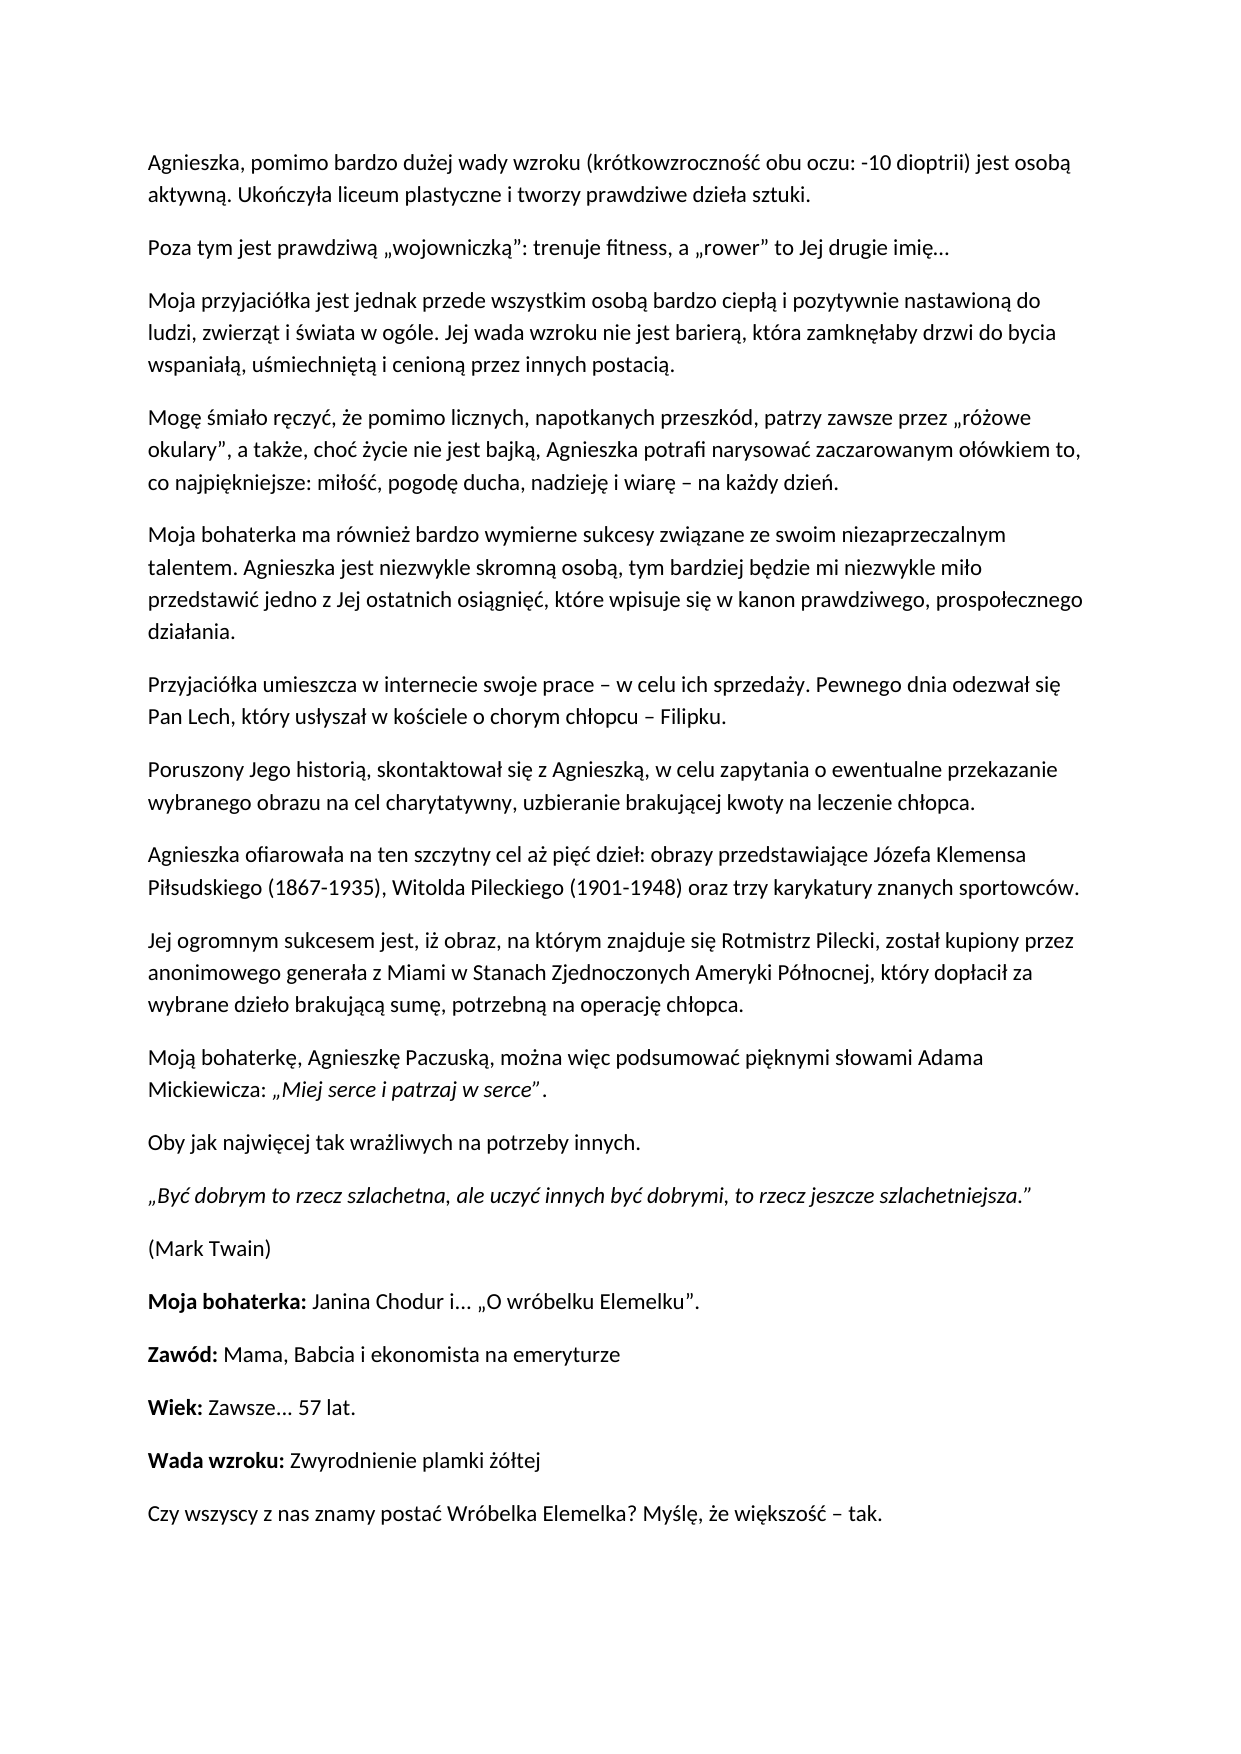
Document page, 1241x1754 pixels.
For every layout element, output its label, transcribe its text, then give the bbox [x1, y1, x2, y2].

text „Być dobrym to rzecz szlachetna, ale uczyć innych być dobrymi, to rzecz jeszcze szlachetniejsza.” [148, 1181, 1093, 1209]
text Wiek: Zawsze... 57 lat. [148, 1393, 1093, 1422]
text Moją bohaterkę, Agnieszkę Paczuską, można więc podsumować pięknymi słowami Adama Mickiewicza: „Miej serce i patrzaj w serce”. [148, 1043, 1093, 1103]
text Moja przyjaciółka jest jednak przede wszystkim osobą bardzo ciepłą i pozytywnie nastawioną do ludzi, zwierząt i świata w ogóle. Jej wada wzroku nie jest barierą, która zamknęłaby drzwi do bycia wspaniałą, uśmiechniętą i cenioną przez innych postacią. [148, 286, 1093, 378]
text Oby jak najwięcej tak wrażliwych na potrzeby innych. [148, 1128, 1093, 1156]
text Przyjaciółka umieszcza w internecie swoje prace – w celu ich sprzedaży. Pewnego dnia odezwał się Pan Lech, który usłyszał w kościele o chorym chłopcu – Filipku. [148, 670, 1093, 730]
text (Mark Twain) [148, 1234, 1093, 1262]
text Mogę śmiało ręczyć, że pomimo licznych, napotkanych przeszkód, patrzy zawsze przez „różowe okulary”, a także, choć życie nie jest bajką, Agnieszka potrafi narysować zaczarowanym ołówkiem to, co najpiękniejsze: miłość, pogodę ducha, nadzieję i wiarę – na każdy dzień. [148, 403, 1093, 496]
text Moja bohaterka ma również bardzo wymierne sukcesy związane ze swoim niezaprzeczalnym talentem. Agnieszka jest niezwykle skromną osobą, tym bardziej będzie mi niezwykle miło przedstawić jedno z Jej ostatnich osiągnięć, które wpisuje się w kanon prawdziwego, prospołecznego działania. [148, 521, 1093, 645]
text Zawód: Mama, Babcia i ekonomista na emeryturze [148, 1341, 1093, 1368]
text Agnieszka, pomimo bardzo dużej wady wzroku (krótkowzroczność obu oczu: -10 dioptrii) jest osobą aktywną. Ukończyła liceum plastyczne i tworzy prawdziwe dzieła sztuki. [148, 148, 1093, 208]
text Wada wzroku: Zwyrodnienie plamki żółtej [148, 1447, 1093, 1474]
text Czy wszyscy z nas znamy postać Wróbelka Elemelka? Myślę, że większość – tak. [148, 1499, 1093, 1528]
text Agnieszka ofiarowała na ten szczytny cel aż pięć dzieł: obrazy przedstawiające Józefa Klemensa Piłsudskiego (1867-1935), Witolda Pileckiego (1901-1948) oraz trzy karykatury znanych sportowców. [148, 841, 1093, 901]
text Moja bohaterka: Janina Chodur i... „O wróbelku Elemelku”. [148, 1287, 1093, 1316]
text Poza tym jest prawdziwą „wojowniczką”: trenuje fitness, a „rower” to Jej drugie imię… [148, 233, 1093, 261]
text Poruszony Jego historią, skontaktował się z Agnieszką, w celu zapytania o ewentualne przekazanie wybranego obrazu na cel charytatywny, uzbieranie brakującej kwoty na leczenie chłopca. [148, 755, 1093, 816]
text Jej ogromnym sukcesem jest, iż obraz, na którym znajduje się Rotmistrz Pilecki, został kupiony przez anonimowego generała z Miami w Stanach Zjednoczonych Ameryki Północnej, który dopłacił za wybrane dzieło brakującą sumę, potrzebną na operację chłopca. [148, 926, 1093, 1018]
